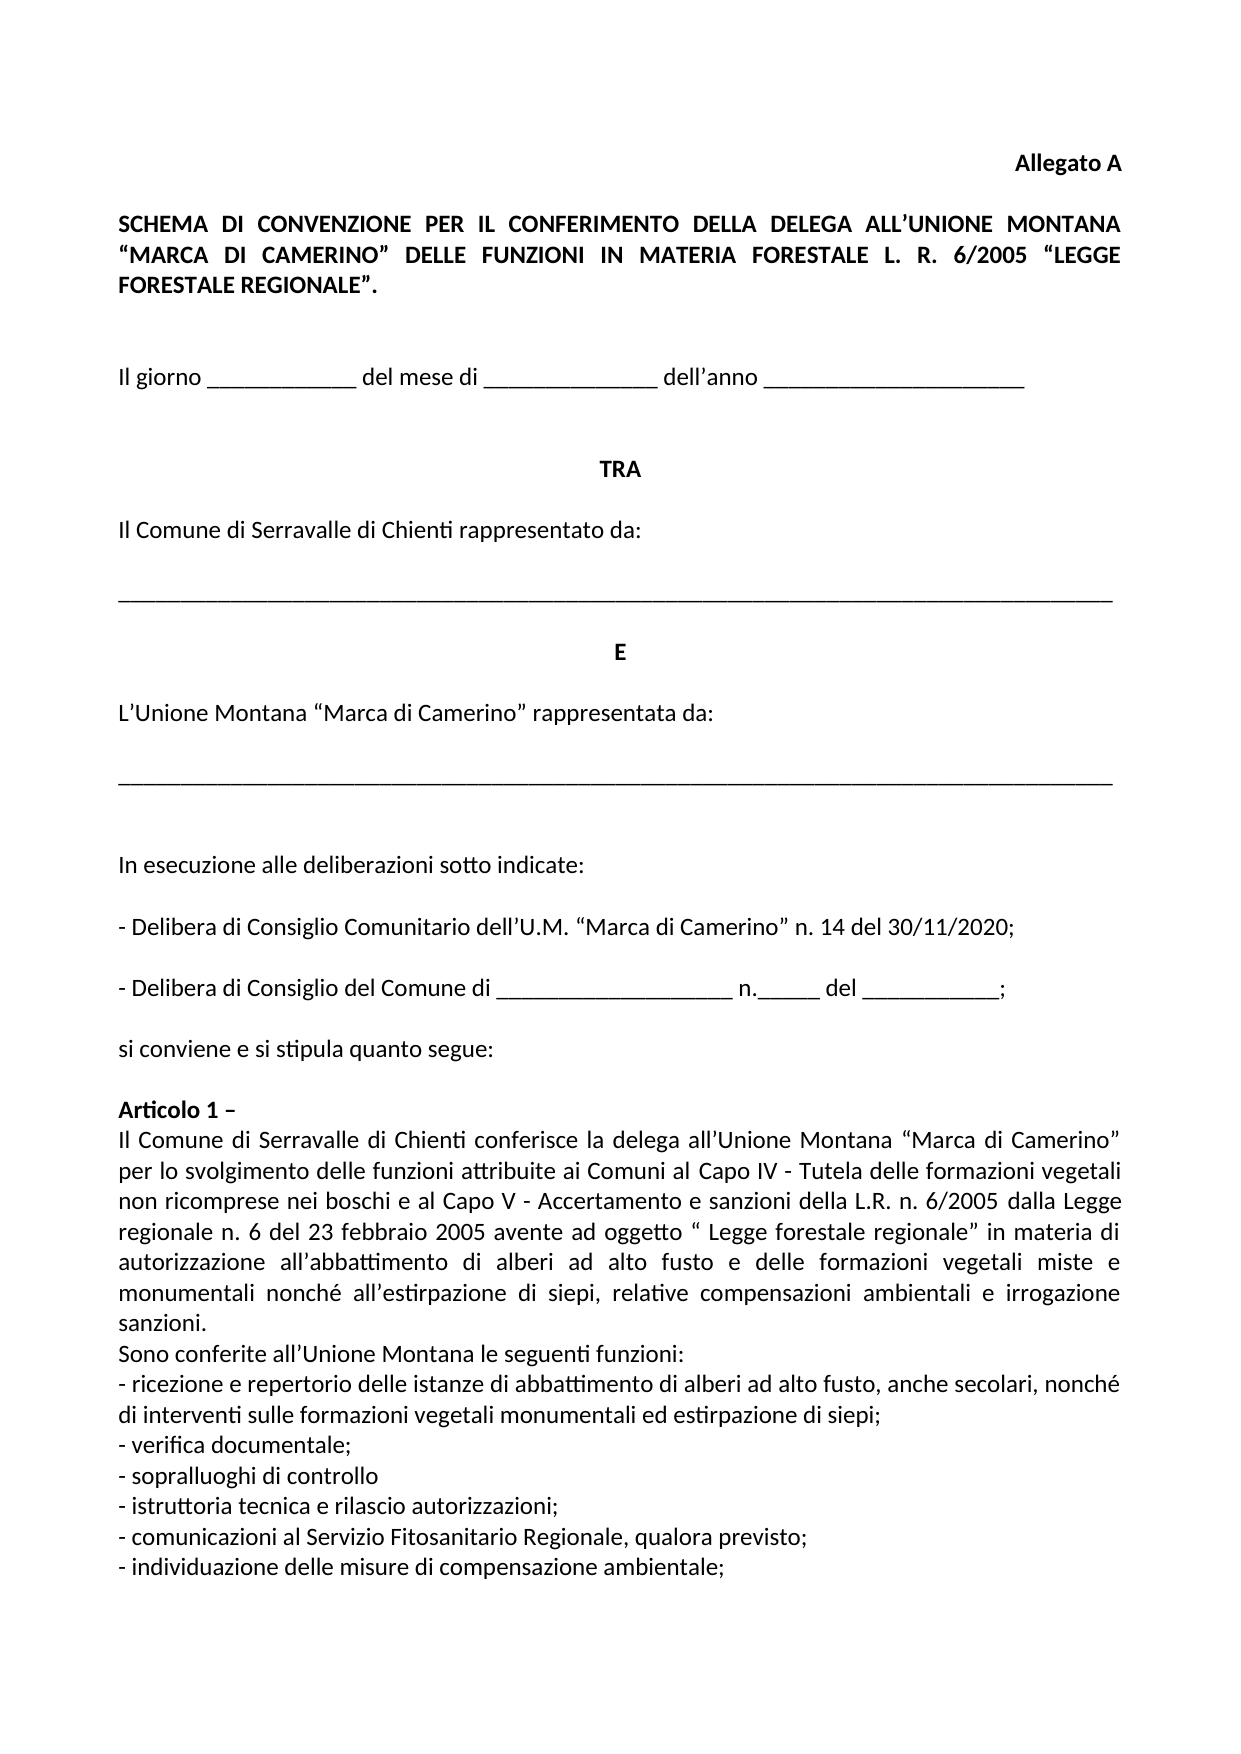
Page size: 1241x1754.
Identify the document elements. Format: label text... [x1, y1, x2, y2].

text - Delibera di Consiglio del Comune di ___________________ n._____ del ___________; [118, 972, 1122, 1002]
text Il Comune di Serravalle di Chienti conferisce la delega all’Unione Montana “Marca di Camerino” per lo svolgimento delle funzioni attribuite ai Comuni al Capo IV - Tutela delle formazioni vegetali non ricomprese nei boschi e al Capo V - Accertamento e sanzioni della L.R. n. 6/2005 dalla Legge regionale n. 6 del 23 febbraio 2005 avente ad oggetto “ Legge forestale regionale” in materia di autorizzazione all’abbattimento di alberi ad alto fusto e delle formazioni vegetali miste e monumentali nonché all’estirpazione di siepi, relative compensazioni ambientali e irrogazione sanzioni. [118, 1124, 1122, 1338]
text - verifica documentale; [118, 1429, 1122, 1460]
text - individuazione delle misure di compensazione ambientale; [118, 1552, 1122, 1582]
text Il Comune di Serravalle di Chienti rappresentato da: [118, 514, 1122, 544]
text ________________________________________________________________________________ [118, 575, 1122, 605]
text - Delibera di Consiglio Comunitario dell’U.M. “Marca di Camerino” n. 14 del 30/11/2020; [118, 911, 1122, 941]
text - sopralluoghi di controllo [118, 1460, 1122, 1491]
text E [118, 636, 1122, 666]
text si conviene e si stipula quanto segue: [118, 1033, 1122, 1063]
text - ricezione e repertorio delle istanze di abbattimento di alberi ad alto fusto, anche secolari, nonché di interventi sulle formazioni vegetali monumentali ed estirpazione di siepi; [118, 1368, 1122, 1429]
text TRA [118, 453, 1122, 483]
text L’Unione Montana “Marca di Camerino” rappresentata da: [118, 697, 1122, 727]
text ________________________________________________________________________________ [118, 758, 1122, 788]
text Articolo 1 – [118, 1094, 1122, 1124]
text - istruttoria tecnica e rilascio autorizzazioni; [118, 1491, 1122, 1521]
text - comunicazioni al Servizio Fitosanitario Regionale, qualora previsto; [118, 1521, 1122, 1552]
text Allegato A [118, 148, 1122, 178]
text Il giorno ____________ del mese di ______________ dell’anno _____________________ [118, 361, 1122, 392]
text In esecuzione alle deliberazioni sotto indicate: [118, 849, 1122, 880]
text Sono conferite all’Unione Montana le seguenti funzioni: [118, 1338, 1122, 1368]
text SCHEMA DI CONVENZIONE PER IL CONFERIMENTO DELLA DELEGA ALL’UNIONE MONTANA “MARCA DI CAMERINO” DELLE FUNZIONI IN MATERIA FORESTALE L. R. 6/2005 “LEGGE FORESTALE REGIONALE”. [118, 209, 1122, 300]
